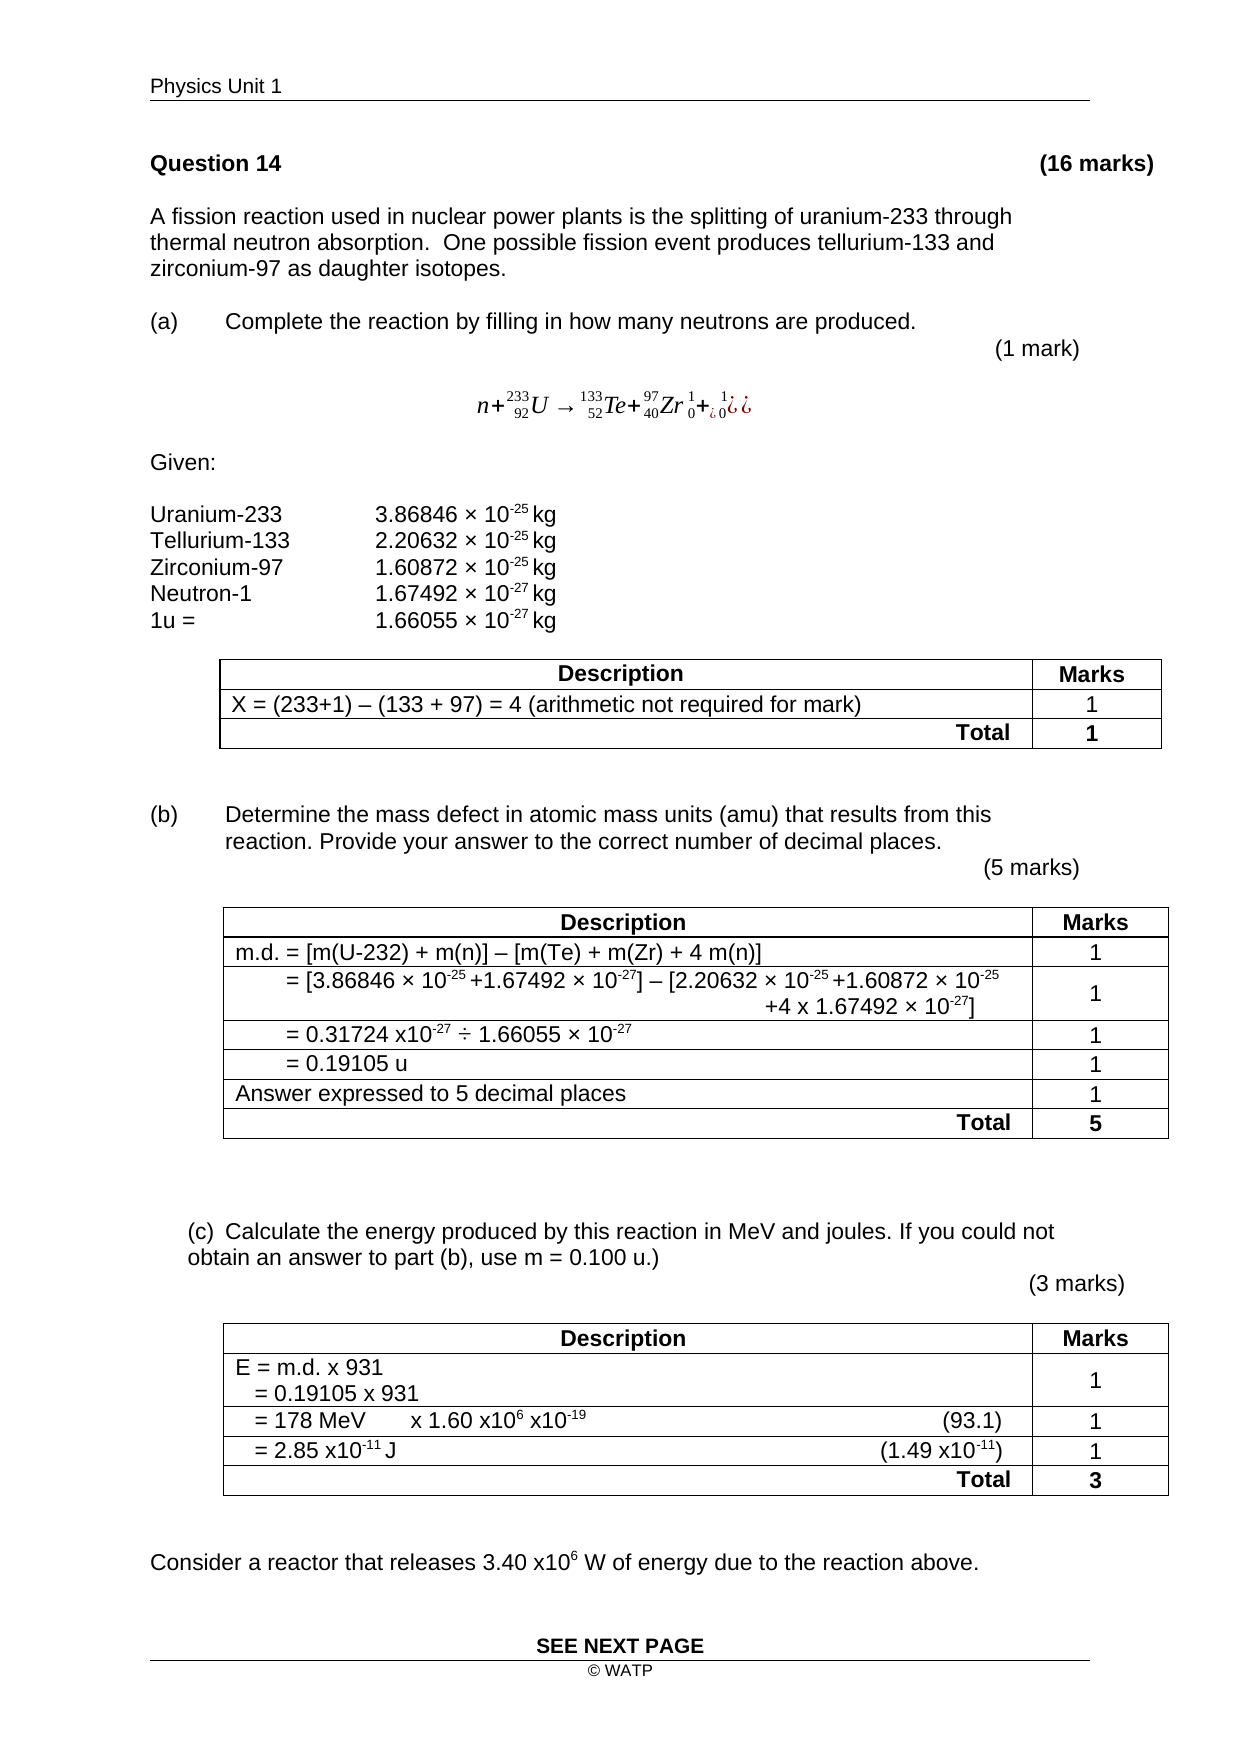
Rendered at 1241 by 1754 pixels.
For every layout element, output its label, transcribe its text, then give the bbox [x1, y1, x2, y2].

table_cell 1 [1033, 1080, 1168, 1108]
table_cell Total [224, 1109, 1032, 1137]
table_cell 5 [1033, 1109, 1168, 1137]
table_cell 1 [1033, 1354, 1168, 1406]
table_cell 1 [1033, 1437, 1168, 1465]
table_cell = 0.19105 u [224, 1050, 1032, 1078]
text (b) Determine the mass defect in atomic mass units (amu) that results from this reaction. Provide your answer to the correct number of decimal places. [150, 801, 1080, 854]
table_cell Answer expressed to 5 decimal places [224, 1080, 1032, 1108]
table_cell = 178 MeV x 1.60 x106 x10-19 (93.1) [224, 1407, 1032, 1436]
text 1u = 1.66055 × 10-27 kg [150, 607, 1075, 633]
text Neutron-1 1.67492 × 10-27 kg [150, 580, 1075, 607]
table_header Description [224, 1324, 1032, 1352]
table_cell m.d. = [m(U-232) + m(n)] – [m(Te) + m(Zr) + 4 m(n)] [224, 938, 1032, 966]
table_header Marks [1033, 908, 1168, 936]
table_cell 1 [1033, 938, 1168, 966]
text Uranium-233 3.86846 × 10-25 kg [150, 501, 1075, 527]
table_cell Total [221, 719, 1032, 748]
text Tellurium-133 2.20632 × 10-25 kg [150, 527, 1075, 554]
table_cell 1 [1033, 967, 1168, 1019]
text (c) Calculate the energy produced by this reaction in MeV and joules. If you could not obtain an answer to part (b), use m = 0.100 u.) [187, 1218, 1075, 1270]
text (1 mark) [150, 334, 1080, 361]
table_cell Total [224, 1466, 1032, 1495]
table_header Description [221, 660, 1032, 689]
table_cell = 0.31724 x10-27 1.66055 × 10-27 [224, 1021, 1032, 1049]
table_header Description [224, 908, 1032, 936]
text Question 14 (16 marks) [150, 150, 1080, 176]
text (a) Complete the reaction by filling in how many neutrons are produced. [150, 308, 1080, 334]
table_cell = 2.85 x10-11 J (1.49 x10-11) [224, 1437, 1032, 1465]
table_cell 1 [1033, 1021, 1168, 1049]
text Given: [150, 448, 1075, 475]
table_cell 1 [1033, 719, 1161, 748]
table_cell X = (233+1) – (133 + 97) = 4 (arithmetic not required for mark) [221, 690, 1032, 718]
table_cell = [3.86846 × 10-25 +1.67492 × 10-27] – [2.20632 × 10-25 +1.60872 × 10-25 +4 x 1.67492 × 10-27] [224, 967, 1032, 1019]
table_cell 1 [1033, 1407, 1168, 1436]
table_cell E = m.d. x 931 = 0.19105 x 931 [224, 1354, 1032, 1406]
table_header Marks [1033, 1324, 1168, 1352]
text Zirconium-97 1.60872 × 10-25 kg [150, 554, 1075, 580]
table_cell 3 [1033, 1466, 1168, 1495]
text (3 marks) [150, 1270, 1075, 1297]
text A fission reaction used in nuclear power plants is the splitting of uranium-233 through thermal neutron absorption. One possible fission event produces tellurium-133 and zirconium-97 as daughter isotopes. [150, 203, 1080, 282]
text (5 marks) [150, 854, 1080, 881]
table_cell 1 [1033, 1050, 1168, 1078]
text Consider a reactor that releases 3.40 x106 W of energy due to the reaction above. [150, 1548, 1080, 1575]
table_cell 1 [1033, 690, 1161, 718]
table_header Marks [1033, 660, 1161, 689]
